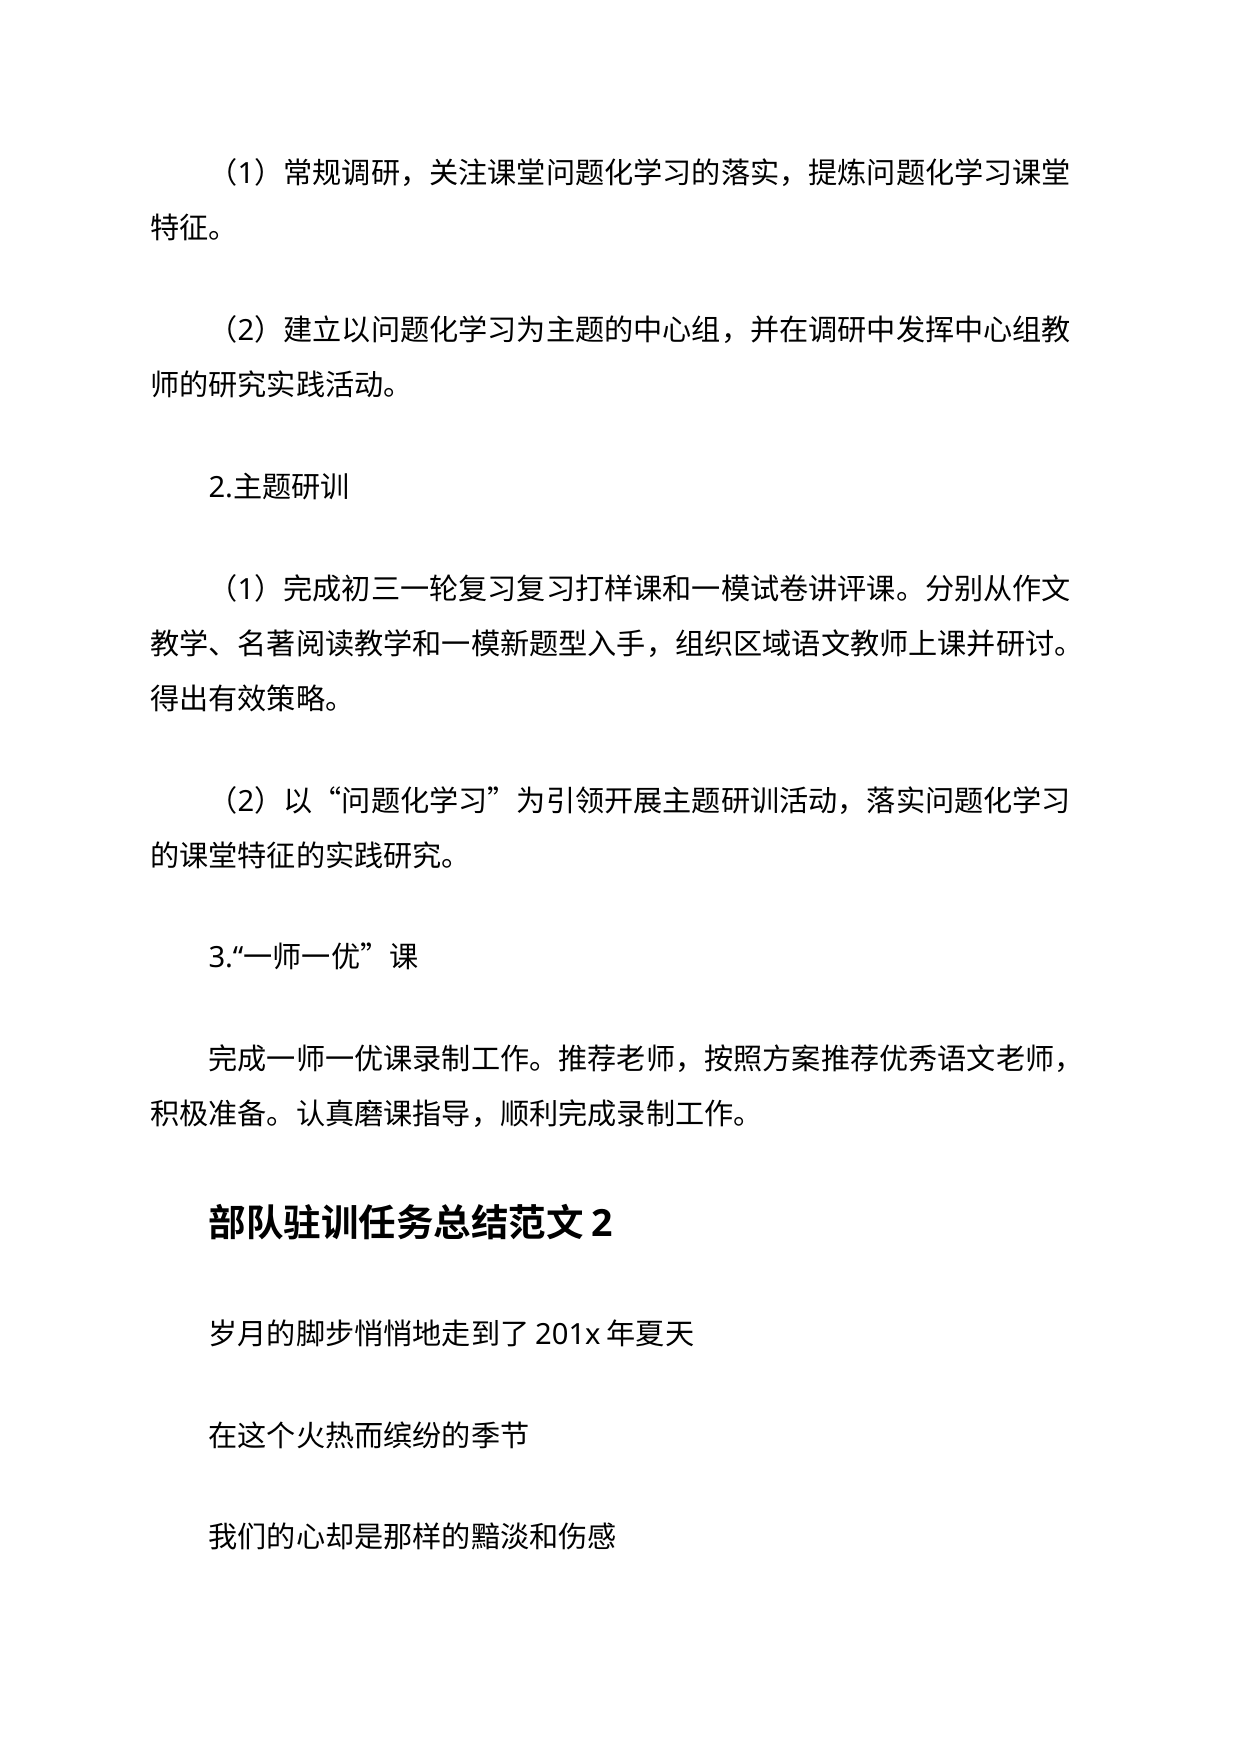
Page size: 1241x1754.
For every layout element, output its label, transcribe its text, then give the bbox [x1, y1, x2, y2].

text 3.“一师一优”课 [150, 934, 1090, 976]
text 2.主题研训 [150, 463, 1090, 506]
text 完成一师一优课录制工作。推荐老师，按照方案推荐优秀语文老师，积极准备。认真磨课指导，顺利完成录制工作。 [150, 1036, 1090, 1133]
text （1）常规调研，关注课堂问题化学习的落实，提炼问题化学习课堂特征。 [150, 150, 1090, 247]
text 在这个火热而缤纷的季节 [150, 1412, 1090, 1454]
text （2）以“问题化学习”为引领开展主题研训活动，落实问题化学习的课堂特征的实践研究。 [150, 777, 1090, 874]
text 部队驻训任务总结范文2 [150, 1193, 1090, 1247]
text （2）建立以问题化学习为主题的中心组，并在调研中发挥中心组教师的研究实践活动。 [150, 307, 1090, 404]
text （1）完成初三一轮复习复习打样课和一模试卷讲评课。分别从作文教学、名著阅读教学和一模新题型入手，组织区域语文教师上课并研讨。得出有效策略。 [150, 566, 1090, 718]
text 岁月的脚步悄悄地走到了201x年夏天 [150, 1310, 1090, 1353]
text 我们的心却是那样的黯淡和伤感 [150, 1514, 1090, 1556]
